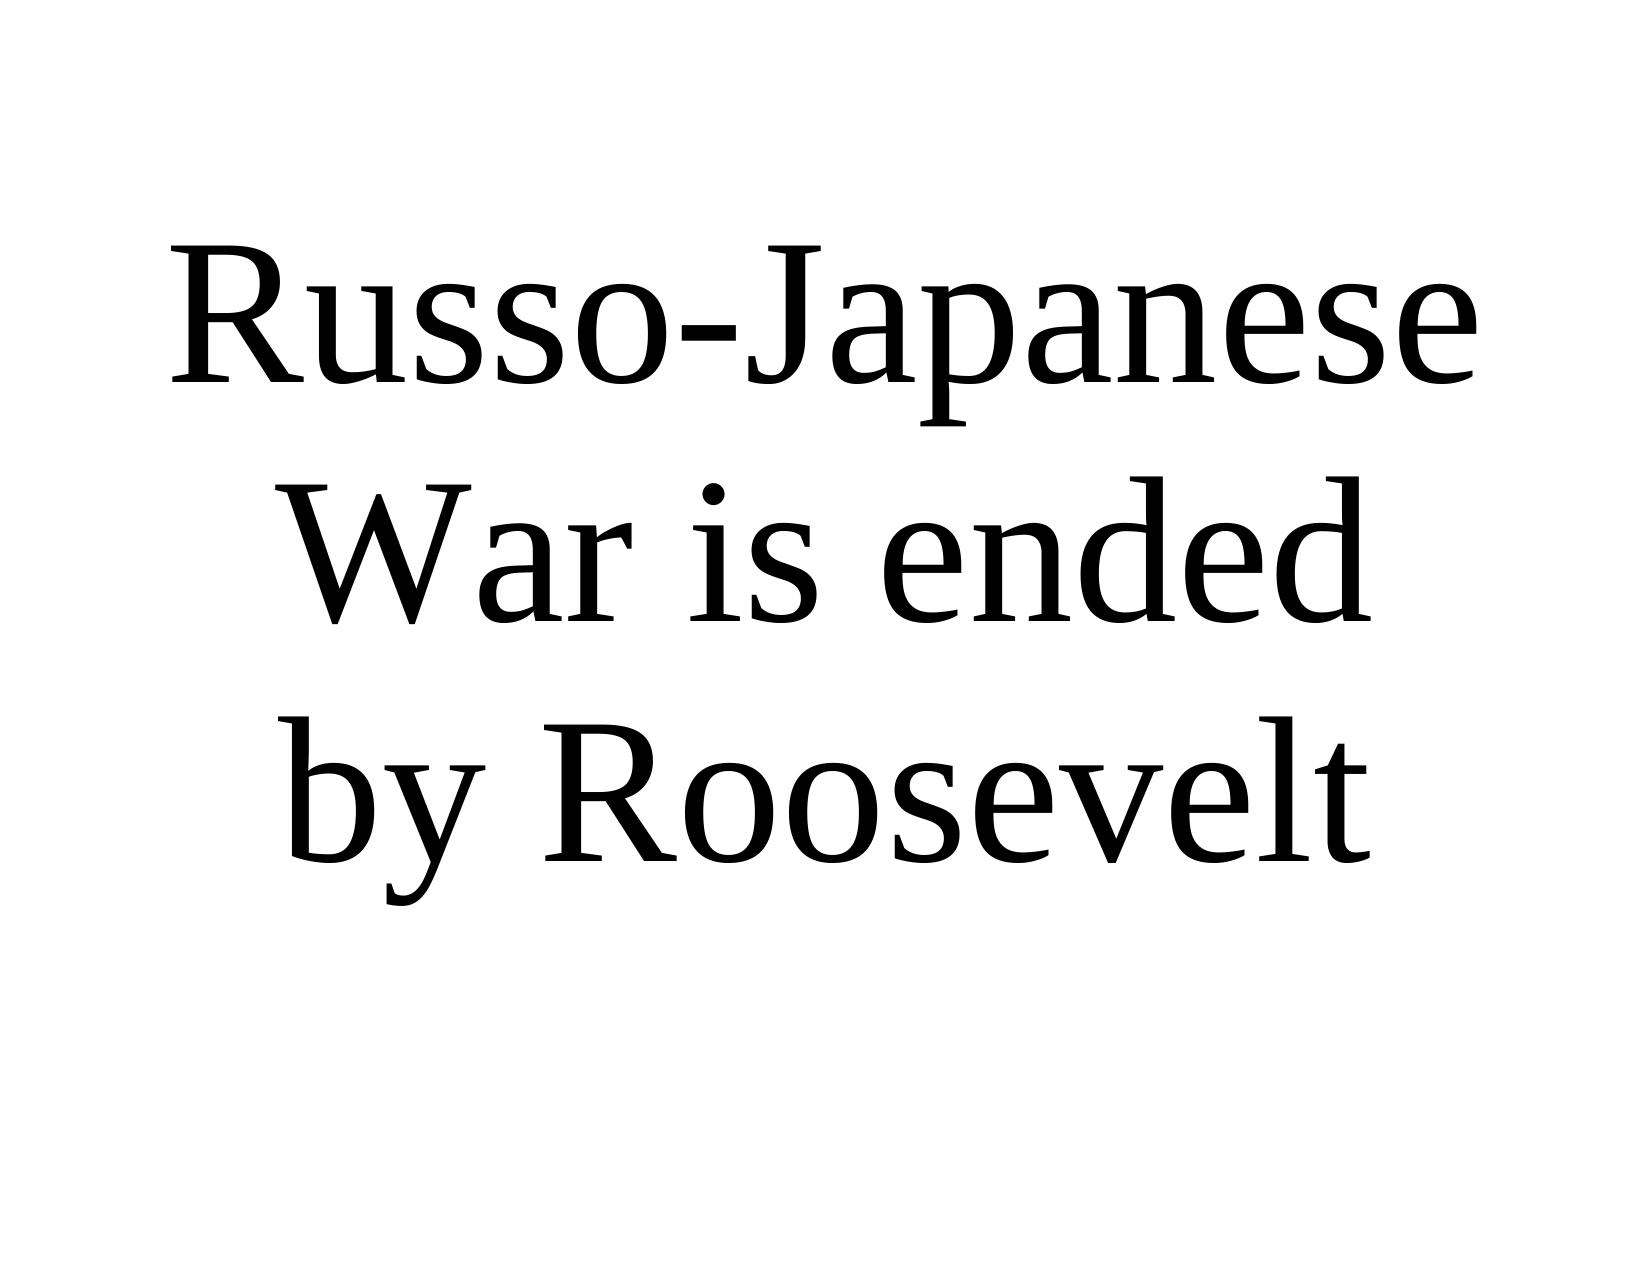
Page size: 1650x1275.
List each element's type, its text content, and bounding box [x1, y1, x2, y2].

text Russo-Japanese War is ended by Roosevelt [150, 187, 1500, 906]
